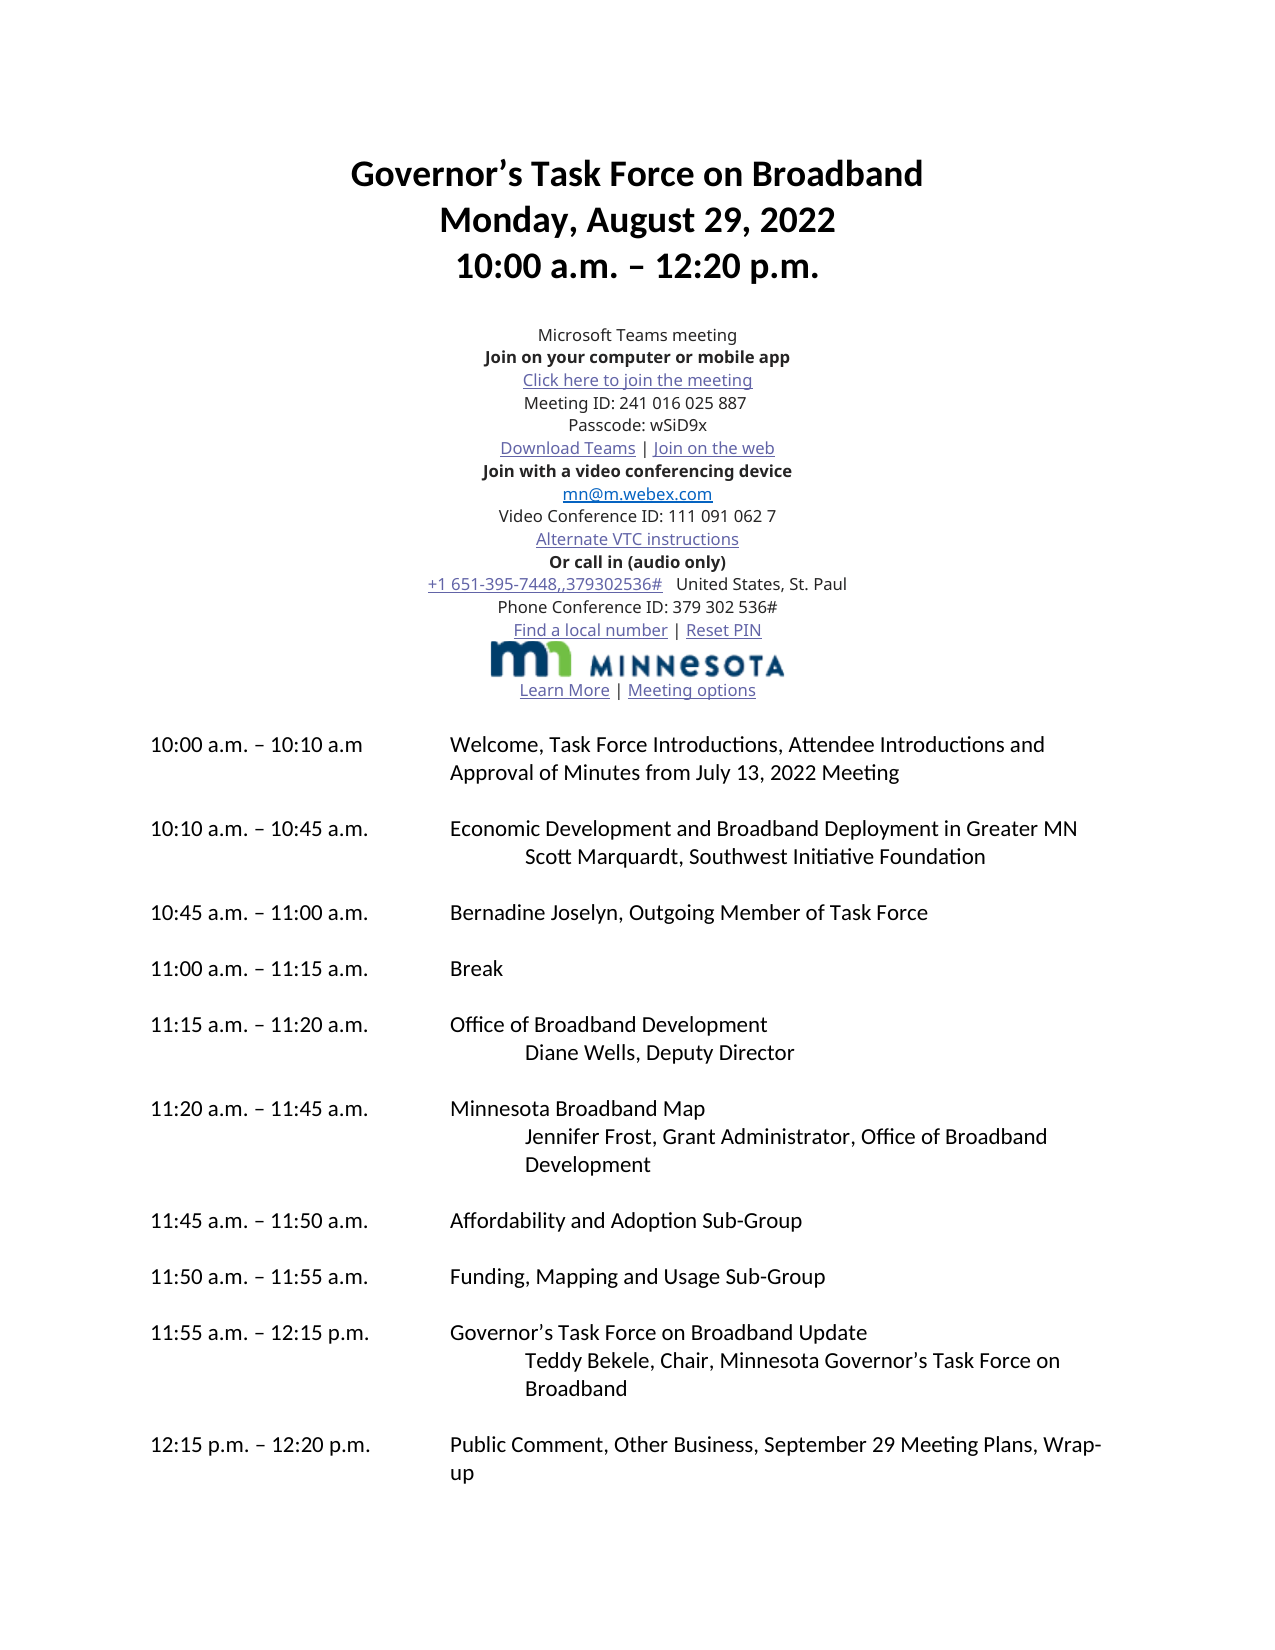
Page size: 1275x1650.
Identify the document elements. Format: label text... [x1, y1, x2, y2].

text Diane Wells, Deputy Director [525, 1038, 1125, 1066]
text Join with a video conferencing device [150, 459, 1125, 482]
text 11:15 a.m. – 11:20 a.m. Office of Broadband Development [150, 1010, 1125, 1038]
text mn@m.webex.com [150, 482, 1125, 505]
text Click here to join the meeting [150, 368, 1125, 391]
text 11:00 a.m. – 11:15 a.m. Break [150, 954, 1125, 982]
text 12:15 p.m. – 12:20 p.m. Public Comment, Other Business, September 29 Meeting Plans, Wrap-up [150, 1430, 1125, 1486]
text Find a local number | Reset PIN [150, 618, 1125, 641]
text 10:10 a.m. – 10:45 a.m. Economic Development and Broadband Deployment in Greater MN [150, 814, 1125, 842]
text 10:45 a.m. – 11:00 a.m. Bernadine Joselyn, Outgoing Member of Task Force [150, 898, 1125, 926]
text Governor’s Task Force on Broadband [150, 150, 1125, 196]
text 11:20 a.m. – 11:45 a.m. Minnesota Broadband Map [150, 1094, 1125, 1122]
text Monday, August 29, 2022 [150, 196, 1125, 242]
text 11:45 a.m. – 11:50 a.m. Affordability and Adoption Sub-Group [150, 1206, 1125, 1234]
text Download Teams | Join on the web [150, 437, 1125, 459]
text Jennifer Frost, Grant Administrator, Office of Broadband Development [525, 1122, 1125, 1178]
text Microsoft Teams meeting [150, 323, 1125, 346]
text 10:00 a.m. – 10:10 a.m Welcome, Task Force Introductions, Attendee Introductions and Approval of Minutes from July 13, 2022 Meeting [150, 730, 1125, 786]
picture [490, 641, 785, 679]
text Video Conference ID: 111 091 062 7 [150, 505, 1125, 527]
text 11:55 a.m. – 12:15 p.m. Governor’s Task Force on Broadband Update [150, 1318, 1125, 1346]
text +1 651-395-7448,,379302536# United States, St. Paul [150, 573, 1125, 596]
text Alternate VTC instructions [150, 527, 1125, 550]
text 11:50 a.m. – 11:55 a.m. Funding, Mapping and Usage Sub-Group [150, 1262, 1125, 1290]
text Scott Marquardt, Southwest Initiative Foundation [525, 842, 1125, 870]
text Or call in (audio only) [150, 550, 1125, 573]
text Teddy Bekele, Chair, Minnesota Governor’s Task Force on Broadband [525, 1346, 1125, 1402]
text 10:00 a.m. – 12:20 p.m. [150, 242, 1125, 287]
text Learn More | Meeting options [150, 679, 1125, 702]
text Meeting ID: 241 016 025 887 Passcode: wSiD9x [150, 391, 1125, 437]
text Phone Conference ID: 379 302 536# [150, 596, 1125, 618]
text Join on your computer or mobile app [150, 346, 1125, 368]
